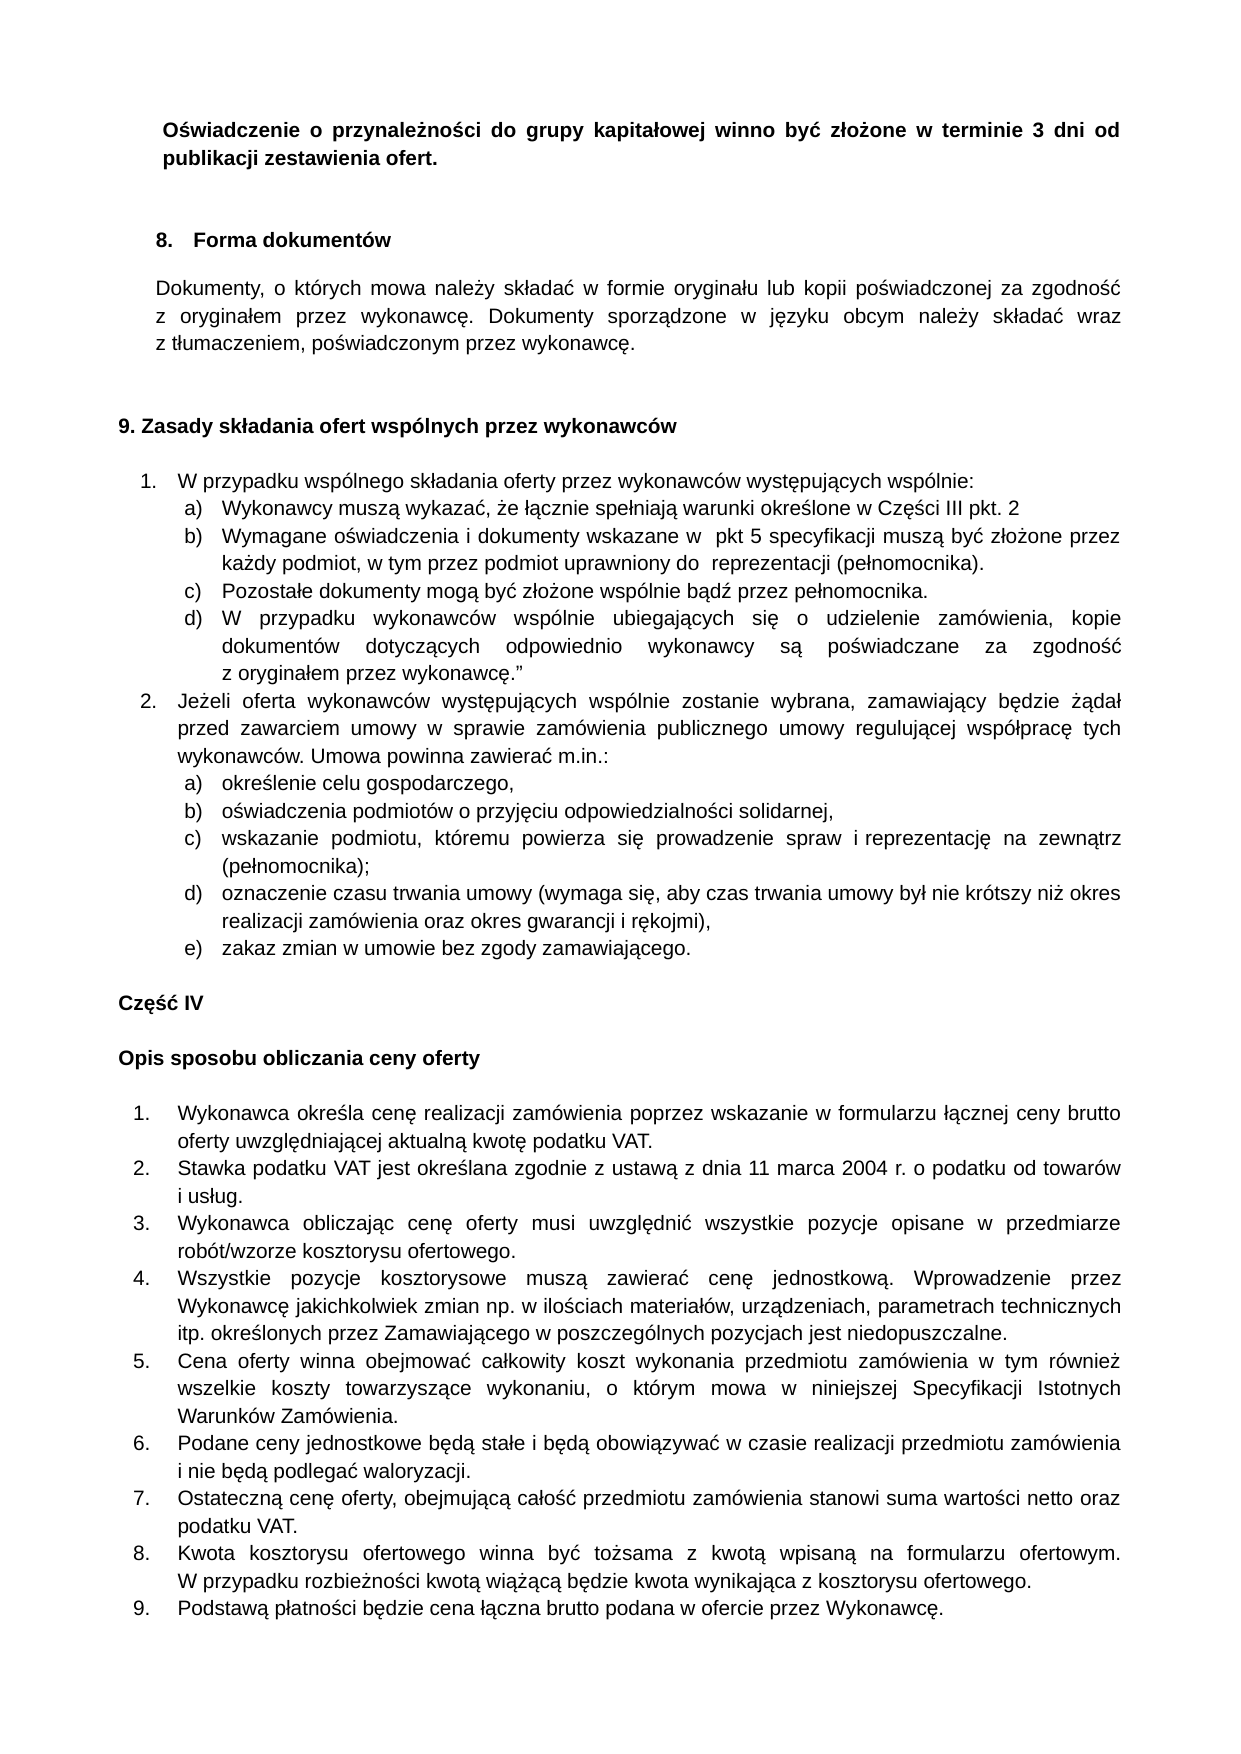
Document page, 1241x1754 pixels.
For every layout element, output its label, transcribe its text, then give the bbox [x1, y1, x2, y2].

list Cena oferty winna obejmować całkowity koszt wykonania przedmiotu zamówienia w tym również wszelkie koszty towarzyszące wykonaniu, o którym mowa w niniejszej Specyfikacji Istotnych Warunków Zamówienia. [133, 1348, 1122, 1427]
list oznaczenie czasu trwania umowy (wymaga się, aby czas trwania umowy był nie krótszy niż okres realizacji zamówienia oraz okres gwarancji i rękojmi), [184, 881, 1122, 932]
list Wykonawca określa cenę realizacji zamówienia poprzez wskazanie w formularzu łącznej ceny brutto oferty uwzględniającej aktualną kwotę podatku VAT. [133, 1101, 1122, 1152]
list W przypadku wspólnego składania oferty przez wykonawców występujących wspólnie: [140, 468, 1122, 492]
list Wymagane oświadczenia i dokumenty wskazane w pkt 5 specyfikacji muszą być złożone przez każdy podmiot, w tym przez podmiot uprawniony do reprezentacji (pełnomocnika). [184, 523, 1122, 575]
list Wszystkie pozycje kosztorysowe muszą zawierać cenę jednostkową. Wprowadzenie przez Wykonawcę jakichkolwiek zmian np. w ilościach materiałów, urządzeniach, parametrach technicznych itp. określonych przez Zamawiającego w poszczególnych pozycjach jest niedopuszczalne. [133, 1266, 1122, 1345]
list Wykonawca obliczając cenę oferty musi uwzględnić wszystkie pozycje opisane w przedmiarze robót/wzorze kosztorysu ofertowego. [133, 1211, 1122, 1262]
list zakaz zmian w umowie bez zgody zamawiającego. [184, 936, 1122, 960]
list wskazanie podmiotu, któremu powierza się prowadzenie spraw i reprezentację na zewnątrz (pełnomocnika); [184, 826, 1122, 877]
list Stawka podatku VAT jest określana zgodnie z ustawą z dnia 11 marca 2004 r. o podatku od towarów i usług. [133, 1156, 1122, 1207]
text Oświadczenie o przynależności do grupy kapitałowej winno być złożone w terminie 3 dni od publikacji zestawienia ofert. [162, 118, 1122, 169]
list Forma dokumentów [156, 228, 1122, 252]
list Kwota kosztorysu ofertowego winna być tożsama z kwotą wpisaną na formularzu ofertowym. W przypadku rozbieżności kwotą wiążącą będzie kwota wynikająca z kosztorysu ofertowego. [133, 1541, 1122, 1592]
text Dokumenty, o których mowa należy składać w formie oryginału lub kopii poświadczonej za zgodność z oryginałem przez wykonawcę. Dokumenty sporządzone w języku obcym należy składać wraz z tłumaczeniem, poświadczonym przez wykonawcę. [155, 276, 1122, 355]
list Podane ceny jednostkowe będą stałe i będą obowiązywać w czasie realizacji przedmiotu zamówienia i nie będą podlegać waloryzacji. [133, 1431, 1122, 1482]
text Opis sposobu obliczania ceny oferty [118, 1046, 1122, 1070]
list W przypadku wykonawców wspólnie ubiegających się o udzielenie zamówienia, kopie dokumentów dotyczących odpowiednio wykonawcy są poświadczane za zgodność z oryginałem przez wykonawcę.” [184, 606, 1122, 685]
list Pozostałe dokumenty mogą być złożone wspólnie bądź przez pełnomocnika. [184, 578, 1122, 602]
text 9. Zasady składania ofert wspólnych przez wykonawców [118, 413, 1122, 437]
list Jeżeli oferta wykonawców występujących wspólnie zostanie wybrana, zamawiający będzie żądał przed zawarciem umowy w sprawie zamówienia publicznego umowy regulującej współpracę tych wykonawców. Umowa powinna zawierać m.in.: [140, 688, 1122, 767]
list Ostateczną cenę oferty, obejmującą całość przedmiotu zamówienia stanowi suma wartości netto oraz podatku VAT. [133, 1486, 1122, 1537]
list oświadczenia podmiotów o przyjęciu odpowiedzialności solidarnej, [184, 798, 1122, 822]
list określenie celu gospodarczego, [184, 771, 1122, 795]
list Wykonawcy muszą wykazać, że łącznie spełniają warunki określone w Części III pkt. 2 [184, 496, 1122, 520]
text Część IV [118, 991, 1122, 1015]
list Podstawą płatności będzie cena łączna brutto podana w ofercie przez Wykonawcę. [133, 1596, 1122, 1620]
